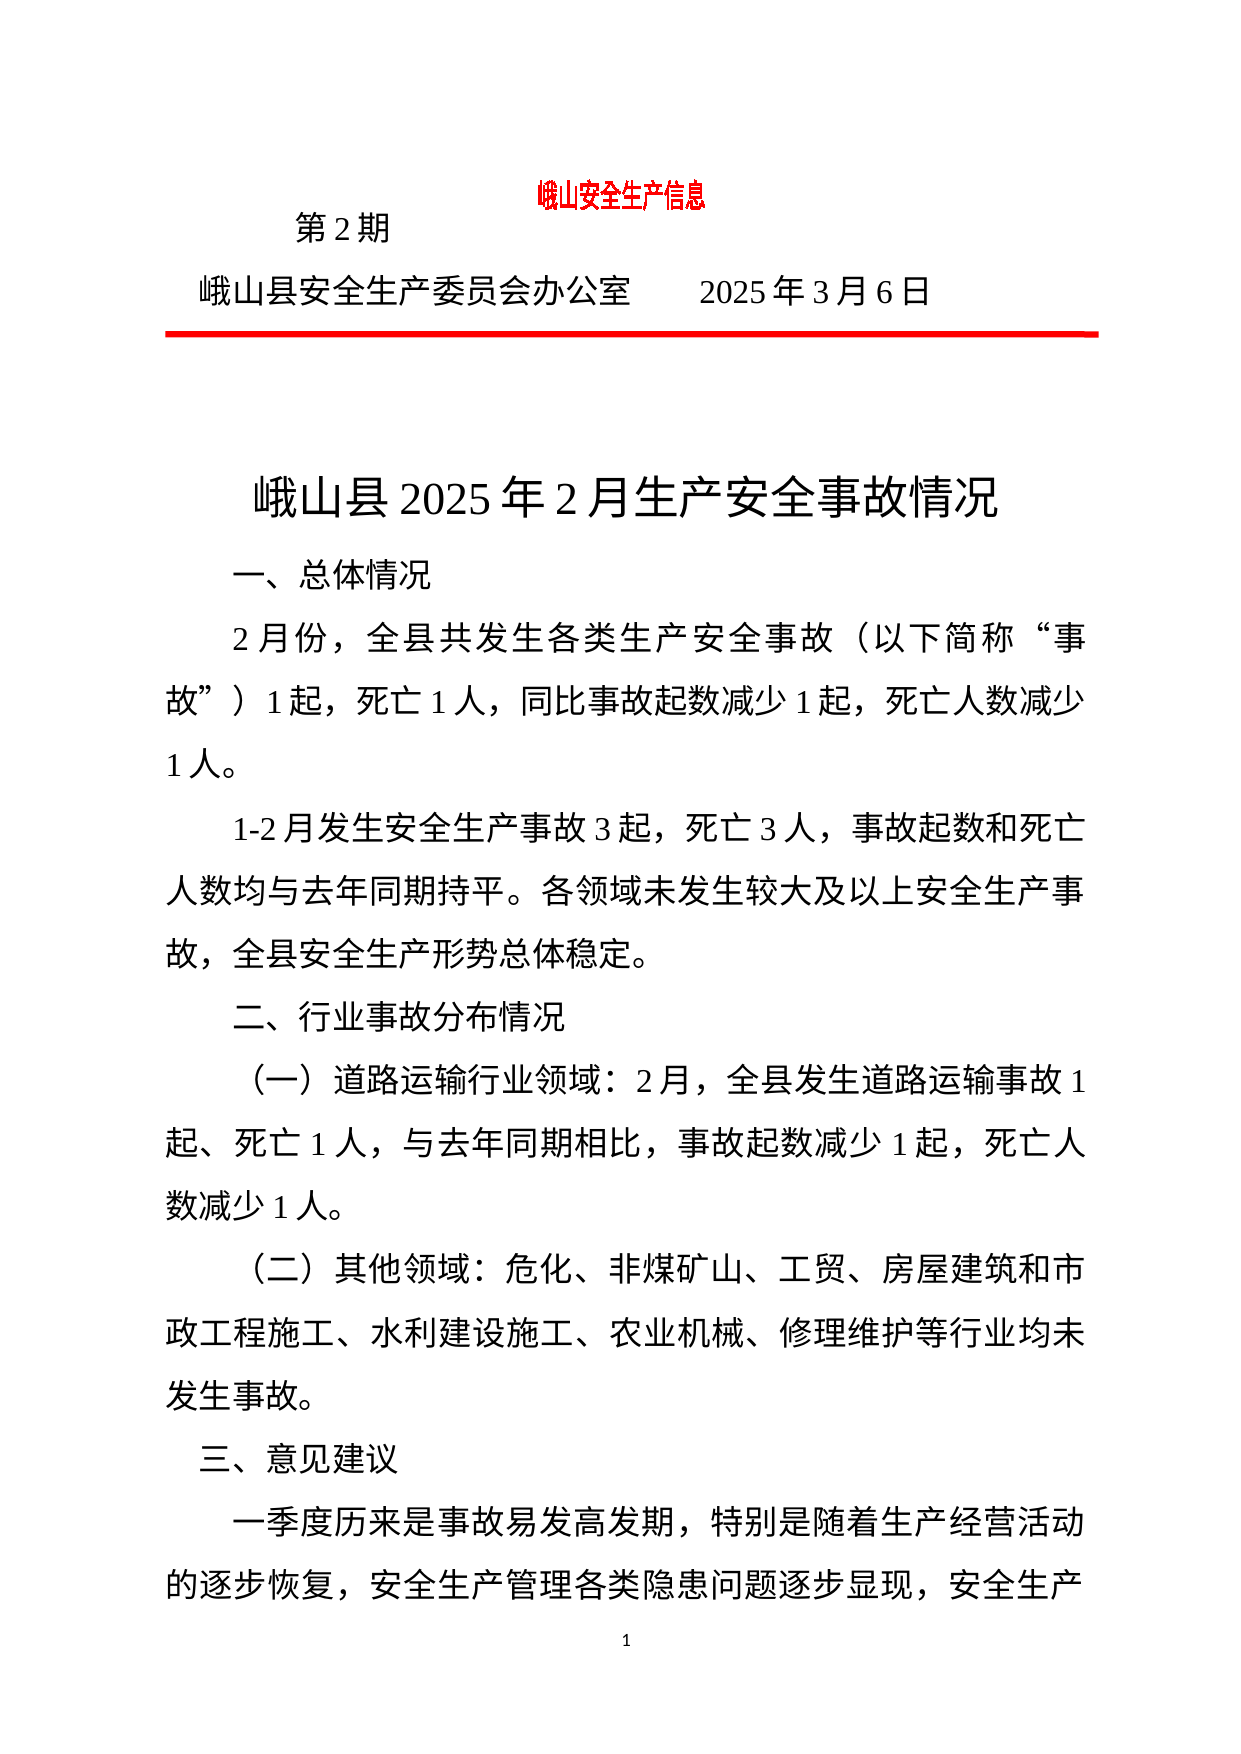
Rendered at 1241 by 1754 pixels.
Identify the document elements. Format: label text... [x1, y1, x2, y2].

text 峨山县2025年2月生产安全事故情况 [165, 447, 1087, 541]
text 二、行业事故分布情况 [165, 983, 1087, 1046]
text （二）其他领域：危化、非煤矿山、工贸、房屋建筑和市政工程施工、水利建设施工、农业机械、修理维护等行业均未发生事故。 [165, 1236, 1087, 1425]
text 三、意见建议 [165, 1425, 1087, 1488]
text 第2期 [165, 194, 1087, 257]
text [165, 1488, 1087, 1614]
text （一）道路运输行业领域：2月，全县发生道路运输事故1起、死亡1人，与去年同期相比，事故起数减少1起，死亡人数减少1人。 [165, 1046, 1087, 1236]
text 一、总体情况 [165, 541, 1087, 604]
text 1-2月发生安全生产事故3起，死亡3人，事故起数和死亡人数均与去年同期持平。各领域未发生较大及以上安全生产事故，全县安全生产形势总体稳定。 [165, 794, 1087, 983]
text 2月份，全县共发生各类生产安全事故（以下简称“事故”）1起，死亡1人，同比事故起数减少1起，死亡人数减少1人。 [165, 604, 1087, 794]
text 峨山县安全生产委员会办公室 2025年3月6日 [165, 257, 1087, 321]
